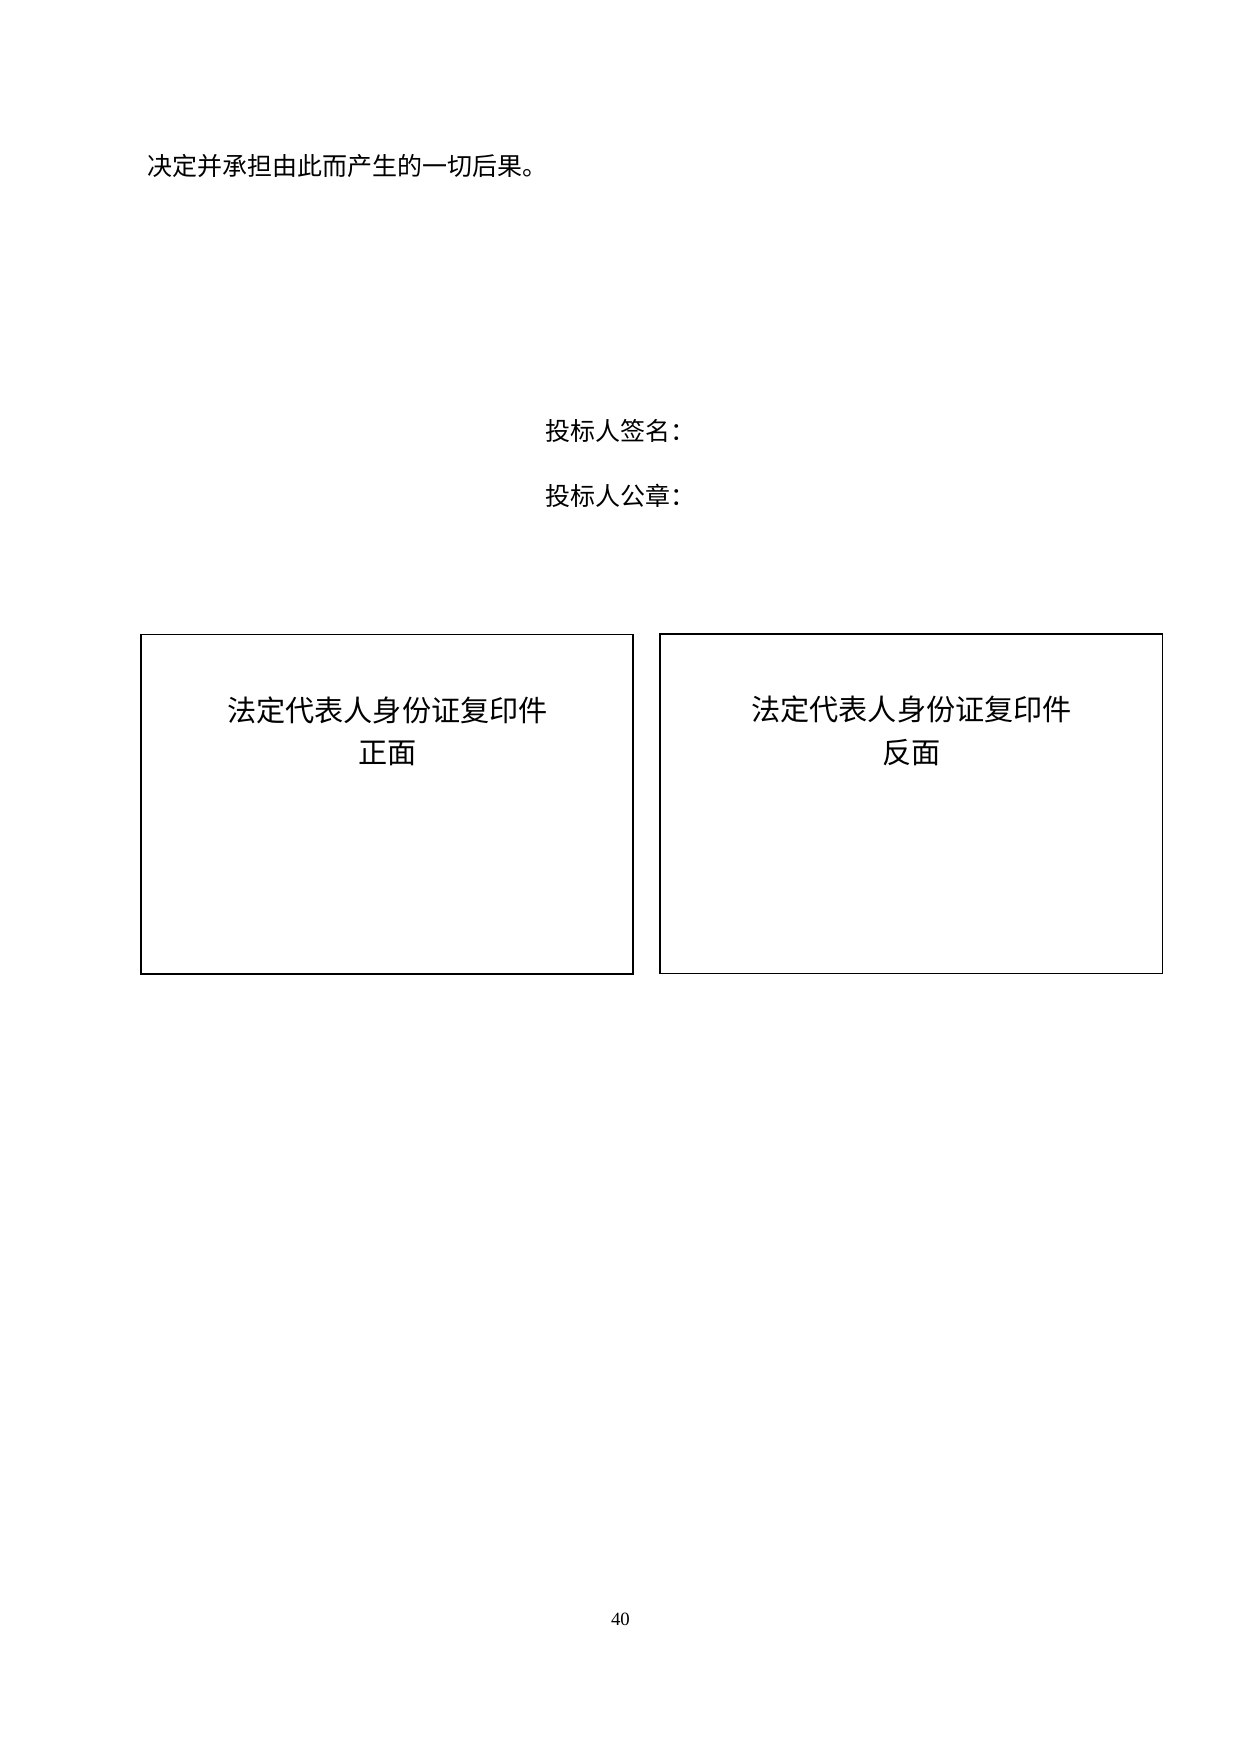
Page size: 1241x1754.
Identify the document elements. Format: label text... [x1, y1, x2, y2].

text 投标人签名： [148, 397, 1092, 462]
text 投标人公章： [148, 462, 1092, 527]
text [148, 132, 1092, 197]
